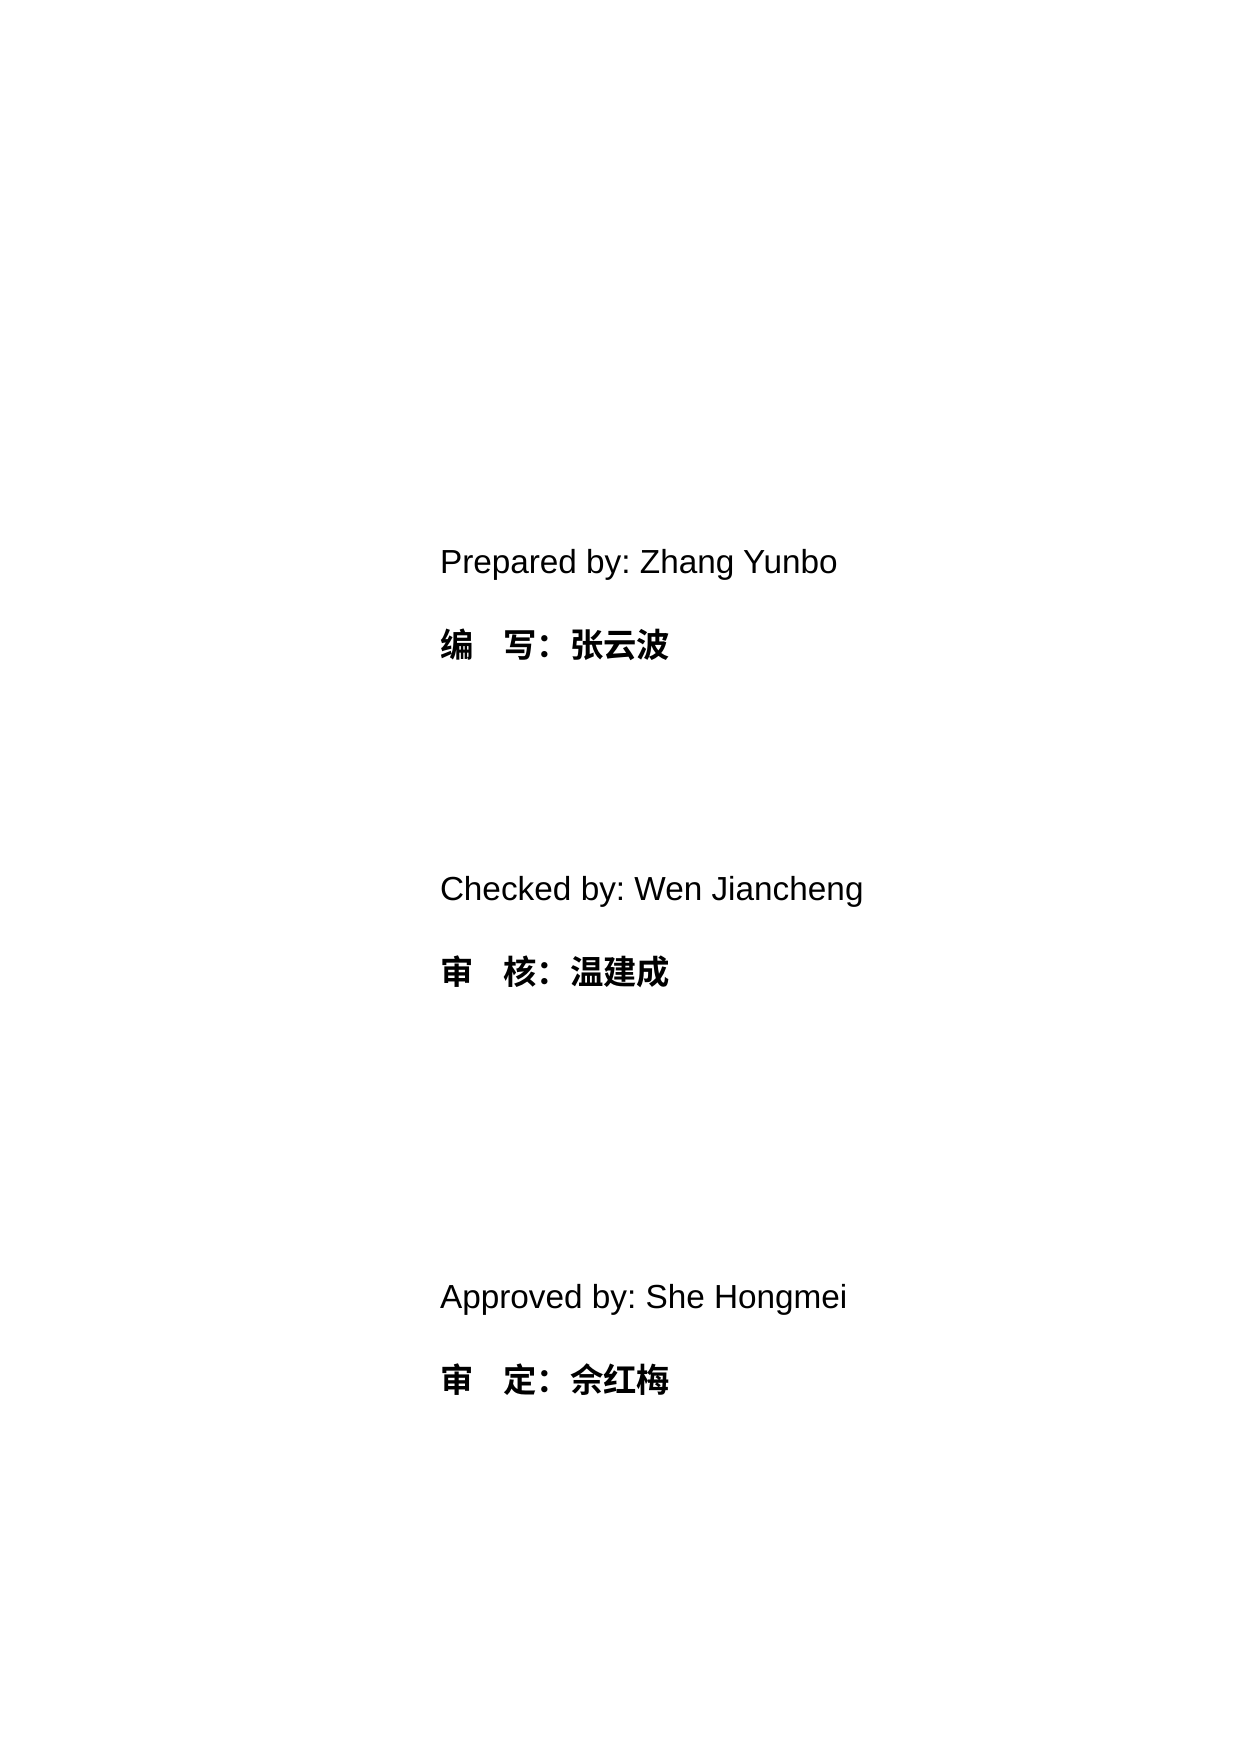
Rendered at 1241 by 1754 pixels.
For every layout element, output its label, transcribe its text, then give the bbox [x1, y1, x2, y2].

text Approved by: She Hongmei [440, 1264, 1092, 1329]
text 编 写：张云波 [440, 611, 1092, 676]
text Checked by: Wen Jiancheng [440, 856, 1092, 921]
text Prepared by: Zhang Yunbo [440, 529, 1092, 594]
text 审 定：佘红梅 [440, 1346, 1092, 1411]
text 审 核：温建成 [440, 937, 1092, 1002]
